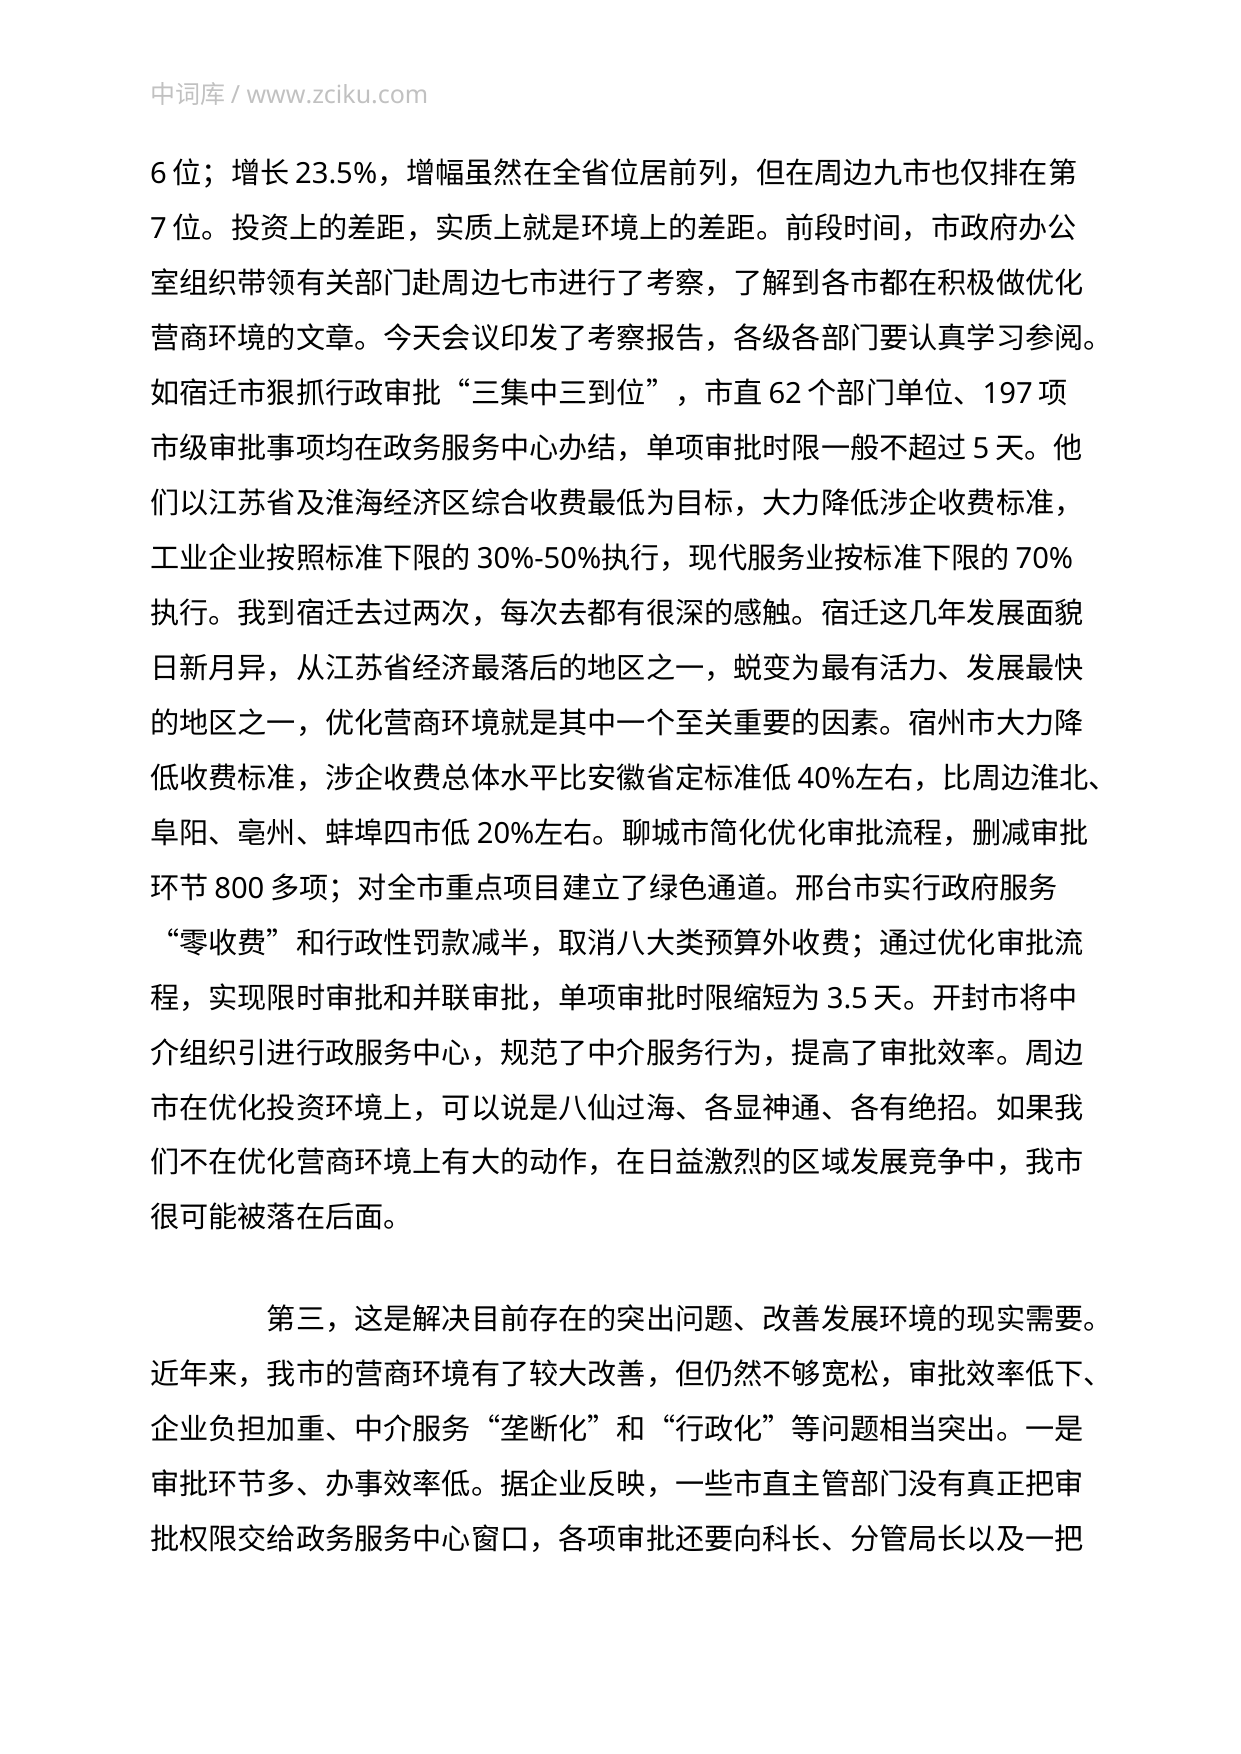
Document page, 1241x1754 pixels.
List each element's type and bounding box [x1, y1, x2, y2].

text [150, 150, 1090, 1236]
text [150, 1296, 1090, 1558]
